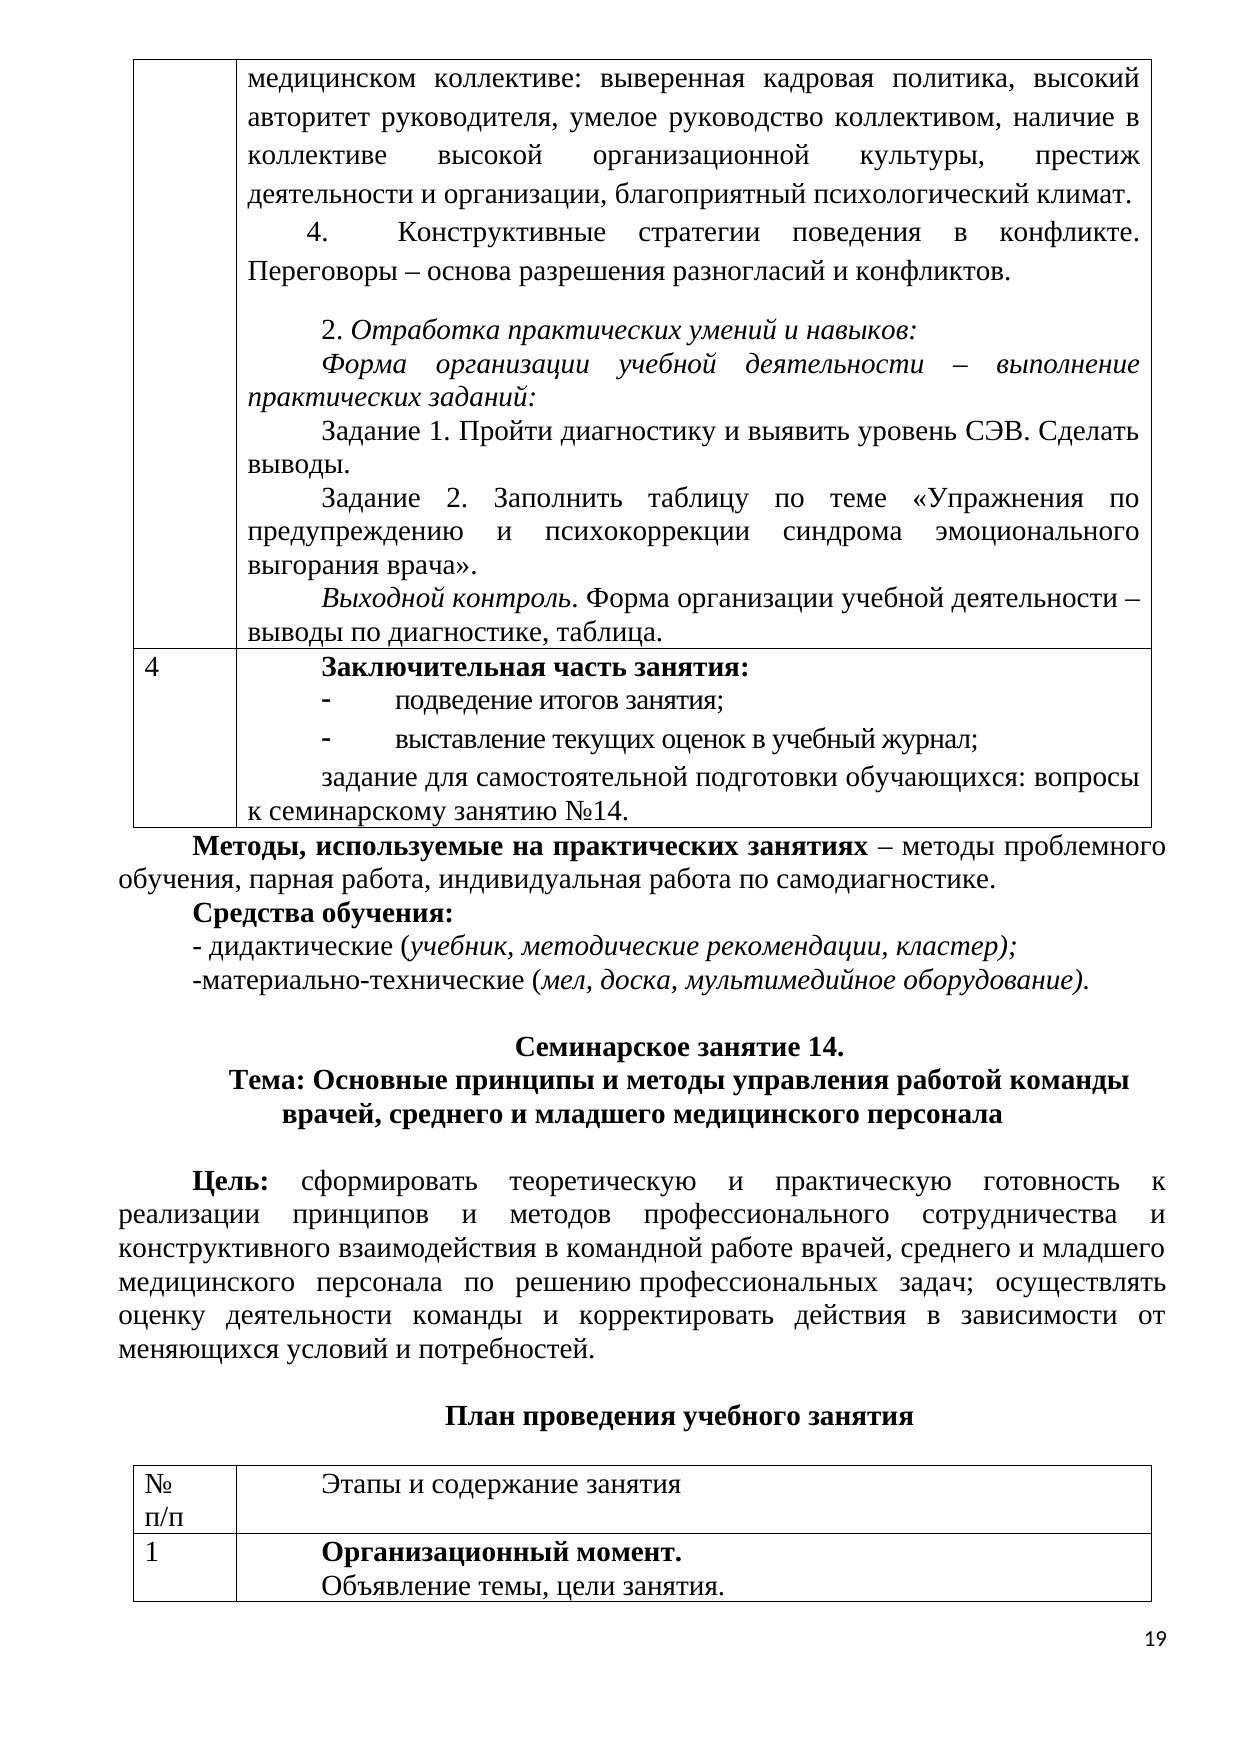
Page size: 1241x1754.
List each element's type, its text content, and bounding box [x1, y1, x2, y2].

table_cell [237, 1534, 1151, 1601]
text Средства обучения: [118, 895, 1167, 928]
table_cell 1 [134, 1534, 236, 1601]
text Семинарское занятие 14. [118, 1029, 1167, 1062]
table_cell Заключительная часть занятия: подведение итогов занятия; выставление текущих оценок в учебный журнал; задание для самостоятельной подготовки обучающихся: вопросы к семинарскому занятию №14. [237, 649, 1151, 827]
text Цель: сформировать теоретическую и практическую готовность к реализации принципов и методов профессионального сотрудничества и конструктивного взаимодействия в командной работе врачей, среднего и младшего медицинского персонала по решению профессиональных задач; осуществлять оценку деятельности команды и корректировать действия в зависимости от меняющихся условий и потребностей. [118, 1163, 1167, 1364]
table_cell 3 [134, 60, 236, 648]
text План проведения учебного занятия [118, 1398, 1167, 1431]
text Тема: Основные принципы и методы управления работой команды врачей, среднего и младшего медицинского персонала [118, 1062, 1167, 1129]
text -материально-технические (мел, доска, мультимедийное оборудование). [118, 962, 1167, 995]
text Методы, используемые на практических занятиях – методы проблемного обучения, парная работа, индивидуальная работа по самодиагностике. [118, 828, 1167, 895]
table_header № п/п [134, 1466, 236, 1533]
text - дидактические (учебник, методические рекомендации, кластер); [118, 928, 1167, 962]
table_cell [237, 60, 1151, 648]
table_cell 4 [134, 649, 236, 827]
table_header Этапы и содержание занятия [237, 1466, 1151, 1533]
